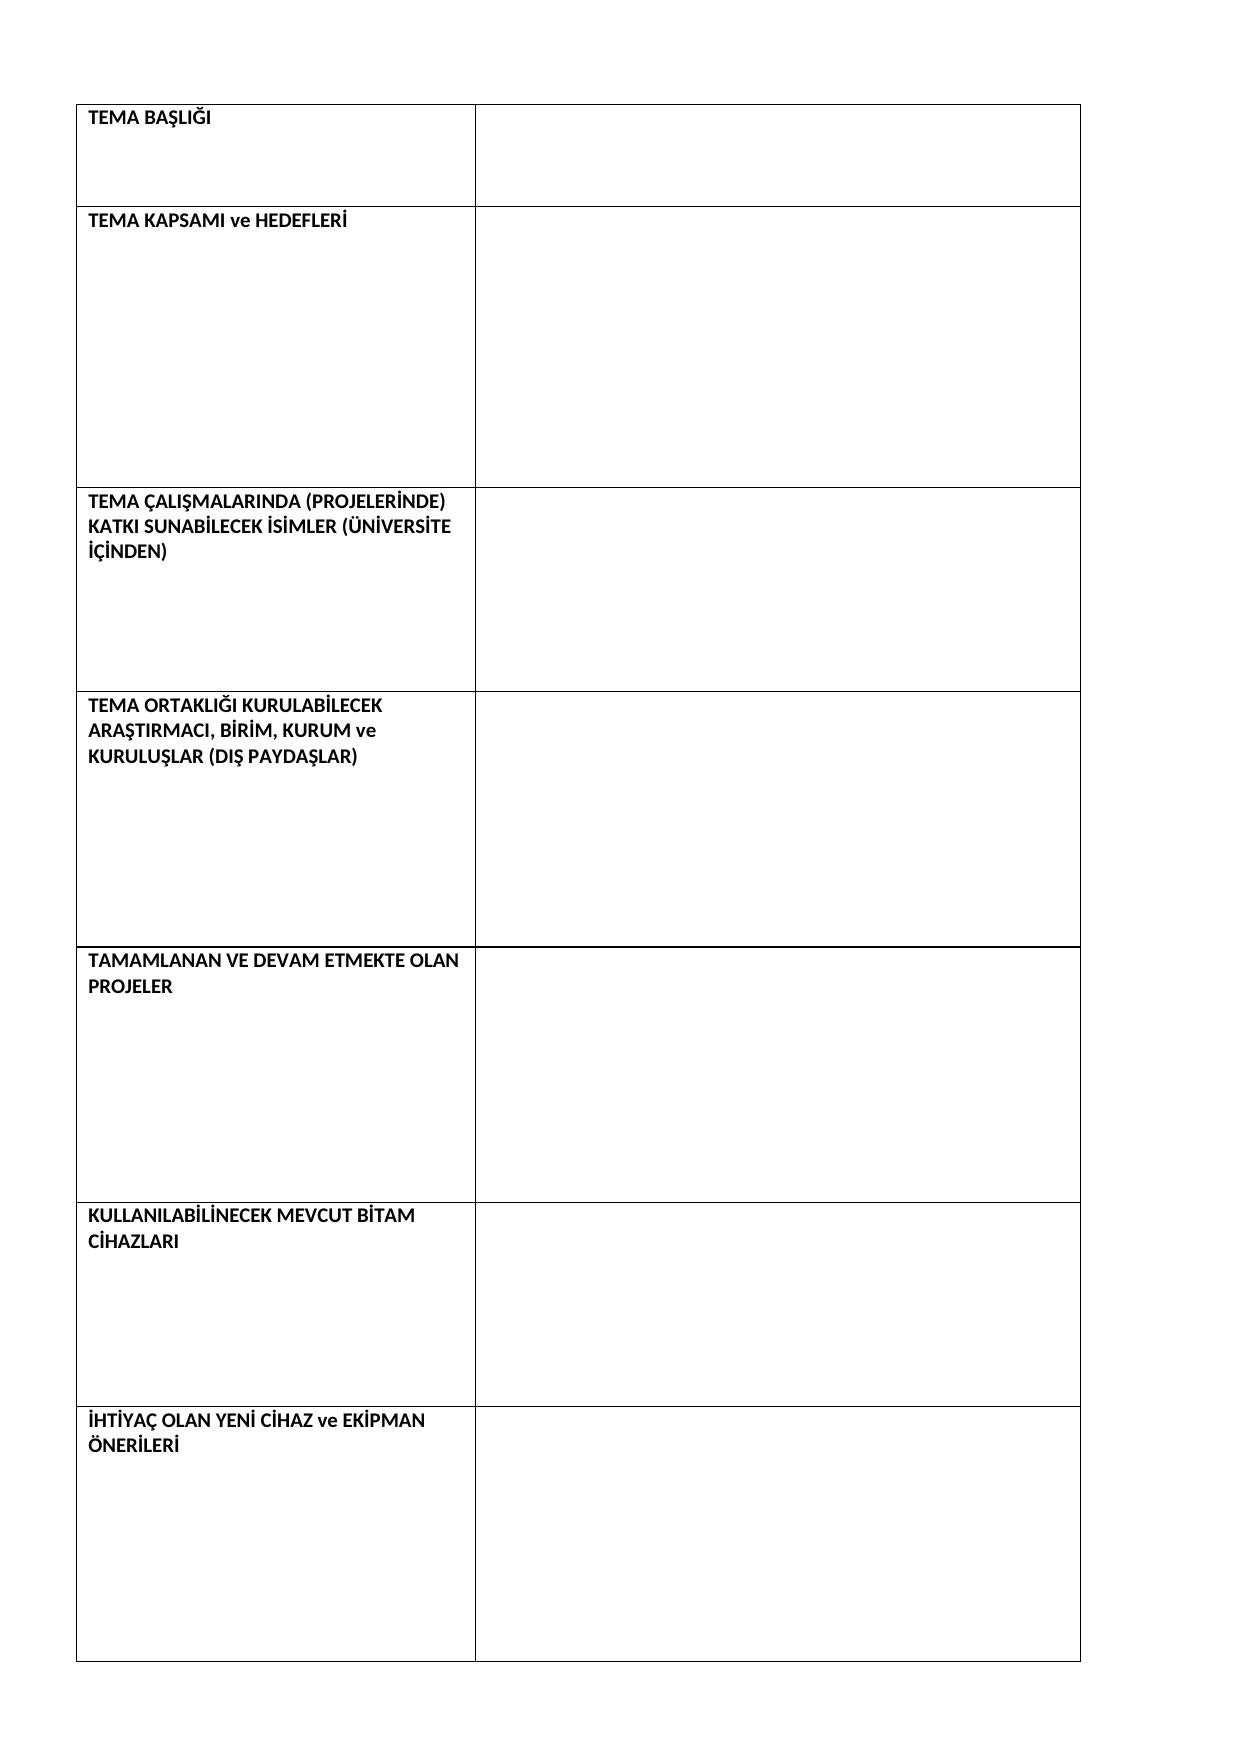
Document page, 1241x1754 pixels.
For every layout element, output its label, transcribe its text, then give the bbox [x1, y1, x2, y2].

table_cell [476, 1203, 1080, 1406]
table_cell TEMA ORTAKLIĞI KURULABİLECEK ARAŞTIRMACI, BİRİM, KURUM ve KURULUŞLAR (DIŞ PAYDAŞLAR) [77, 692, 475, 946]
table_cell TAMAMLANAN VE DEVAM ETMEKTE OLAN PROJELER [77, 948, 475, 1202]
table_cell TEMA ÇALIŞMALARINDA (PROJELERİNDE) KATKI SUNABİLECEK İSİMLER (ÜNİVERSİTE İÇİNDEN) [77, 488, 475, 691]
table_cell [476, 207, 1080, 487]
table_cell TEMA KAPSAMI ve HEDEFLERİ [77, 207, 475, 487]
table_cell [476, 692, 1080, 946]
table_cell KULLANILABİLİNECEK MEVCUT BİTAM CİHAZLARI [77, 1203, 475, 1406]
table_header [476, 105, 1080, 206]
table_cell [476, 948, 1080, 1202]
table_cell İHTİYAÇ OLAN YENİ CİHAZ ve EKİPMAN ÖNERİLERİ [77, 1407, 475, 1661]
table_cell [476, 488, 1080, 691]
table_cell [476, 1407, 1080, 1661]
table_header TEMA BAŞLIĞI [77, 105, 475, 206]
